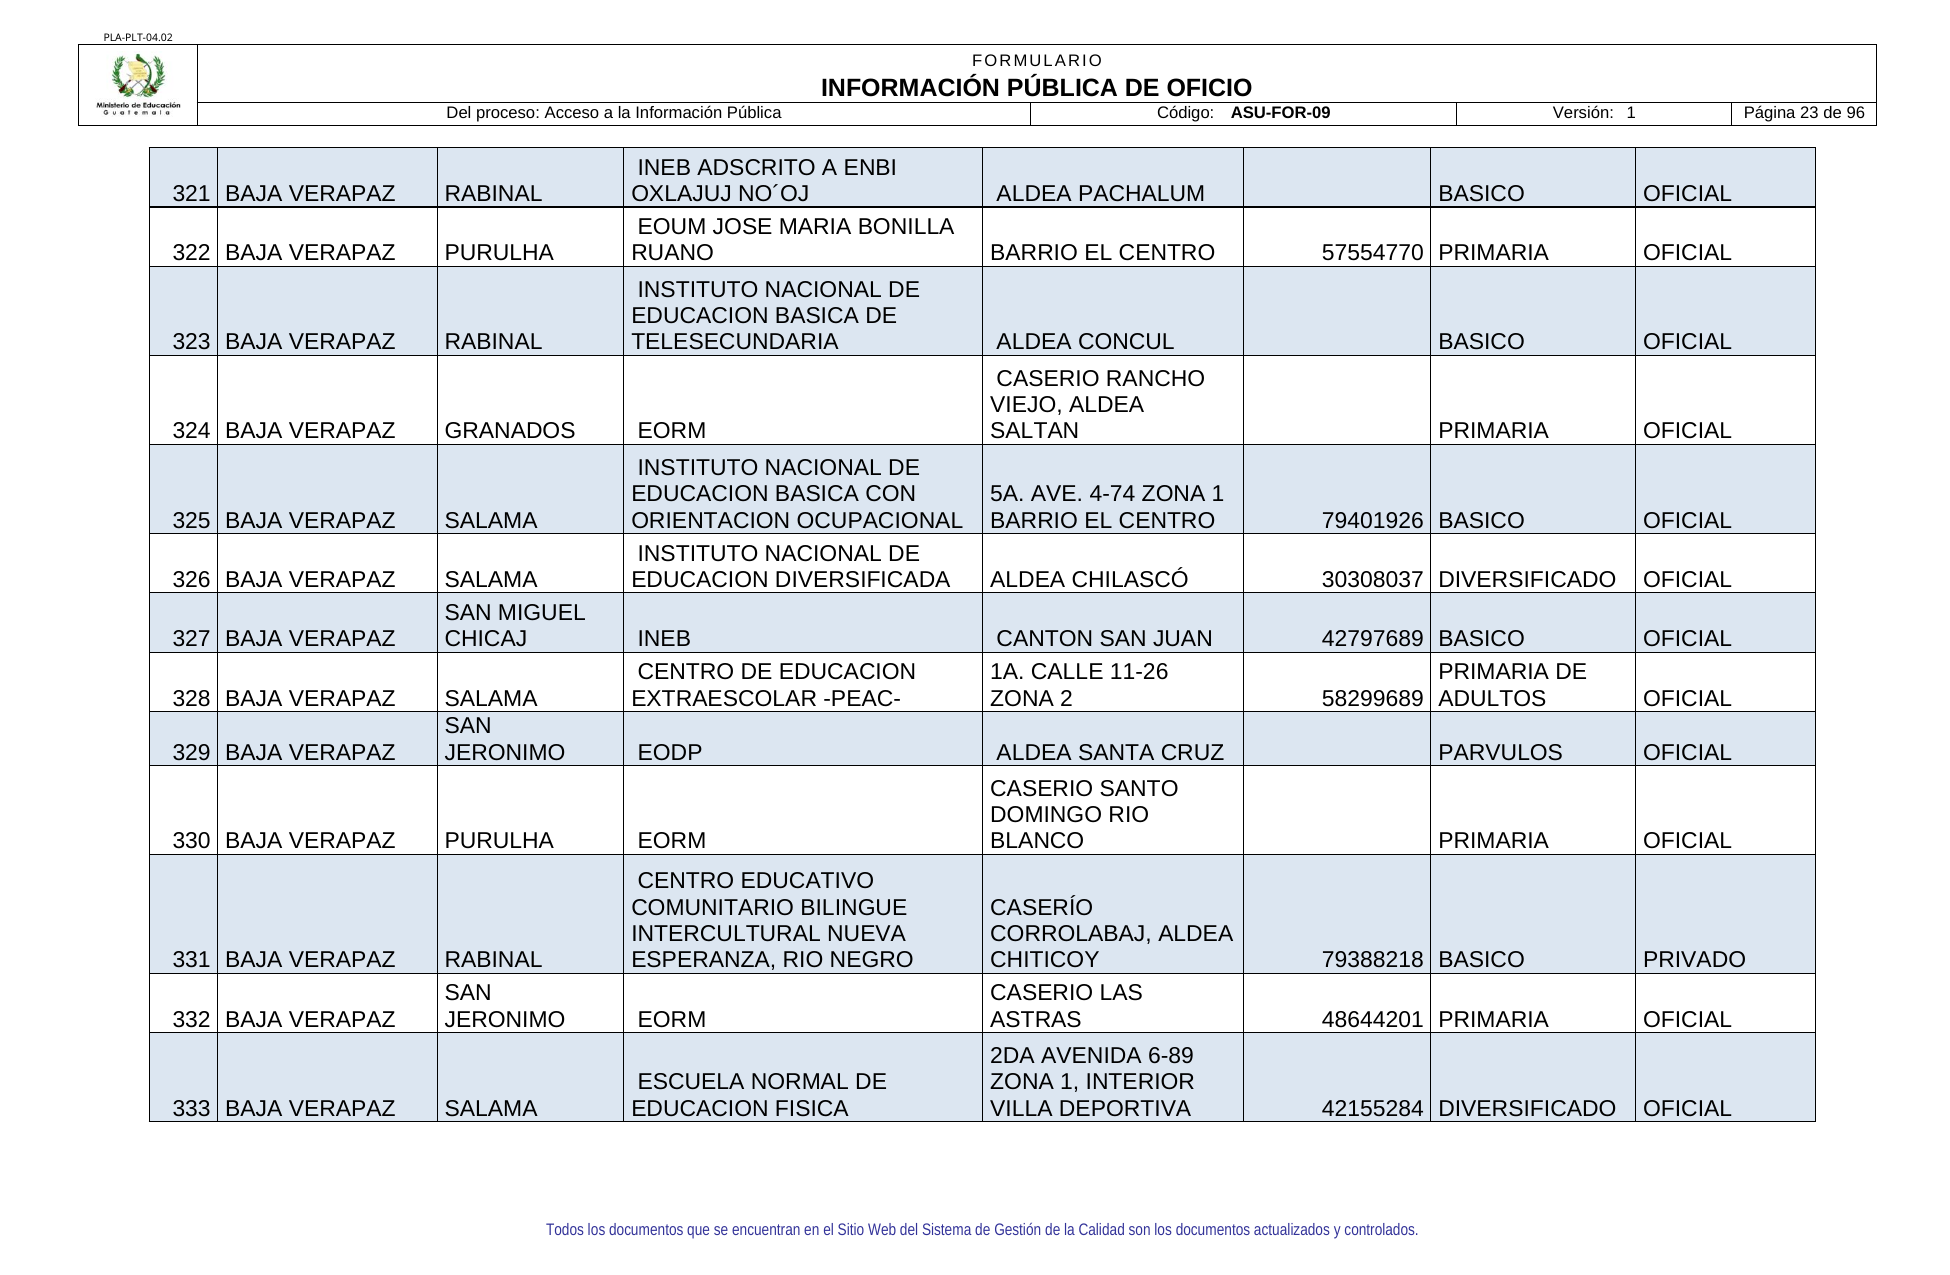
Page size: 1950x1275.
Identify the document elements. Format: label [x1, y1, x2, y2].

picture [95, 51, 181, 117]
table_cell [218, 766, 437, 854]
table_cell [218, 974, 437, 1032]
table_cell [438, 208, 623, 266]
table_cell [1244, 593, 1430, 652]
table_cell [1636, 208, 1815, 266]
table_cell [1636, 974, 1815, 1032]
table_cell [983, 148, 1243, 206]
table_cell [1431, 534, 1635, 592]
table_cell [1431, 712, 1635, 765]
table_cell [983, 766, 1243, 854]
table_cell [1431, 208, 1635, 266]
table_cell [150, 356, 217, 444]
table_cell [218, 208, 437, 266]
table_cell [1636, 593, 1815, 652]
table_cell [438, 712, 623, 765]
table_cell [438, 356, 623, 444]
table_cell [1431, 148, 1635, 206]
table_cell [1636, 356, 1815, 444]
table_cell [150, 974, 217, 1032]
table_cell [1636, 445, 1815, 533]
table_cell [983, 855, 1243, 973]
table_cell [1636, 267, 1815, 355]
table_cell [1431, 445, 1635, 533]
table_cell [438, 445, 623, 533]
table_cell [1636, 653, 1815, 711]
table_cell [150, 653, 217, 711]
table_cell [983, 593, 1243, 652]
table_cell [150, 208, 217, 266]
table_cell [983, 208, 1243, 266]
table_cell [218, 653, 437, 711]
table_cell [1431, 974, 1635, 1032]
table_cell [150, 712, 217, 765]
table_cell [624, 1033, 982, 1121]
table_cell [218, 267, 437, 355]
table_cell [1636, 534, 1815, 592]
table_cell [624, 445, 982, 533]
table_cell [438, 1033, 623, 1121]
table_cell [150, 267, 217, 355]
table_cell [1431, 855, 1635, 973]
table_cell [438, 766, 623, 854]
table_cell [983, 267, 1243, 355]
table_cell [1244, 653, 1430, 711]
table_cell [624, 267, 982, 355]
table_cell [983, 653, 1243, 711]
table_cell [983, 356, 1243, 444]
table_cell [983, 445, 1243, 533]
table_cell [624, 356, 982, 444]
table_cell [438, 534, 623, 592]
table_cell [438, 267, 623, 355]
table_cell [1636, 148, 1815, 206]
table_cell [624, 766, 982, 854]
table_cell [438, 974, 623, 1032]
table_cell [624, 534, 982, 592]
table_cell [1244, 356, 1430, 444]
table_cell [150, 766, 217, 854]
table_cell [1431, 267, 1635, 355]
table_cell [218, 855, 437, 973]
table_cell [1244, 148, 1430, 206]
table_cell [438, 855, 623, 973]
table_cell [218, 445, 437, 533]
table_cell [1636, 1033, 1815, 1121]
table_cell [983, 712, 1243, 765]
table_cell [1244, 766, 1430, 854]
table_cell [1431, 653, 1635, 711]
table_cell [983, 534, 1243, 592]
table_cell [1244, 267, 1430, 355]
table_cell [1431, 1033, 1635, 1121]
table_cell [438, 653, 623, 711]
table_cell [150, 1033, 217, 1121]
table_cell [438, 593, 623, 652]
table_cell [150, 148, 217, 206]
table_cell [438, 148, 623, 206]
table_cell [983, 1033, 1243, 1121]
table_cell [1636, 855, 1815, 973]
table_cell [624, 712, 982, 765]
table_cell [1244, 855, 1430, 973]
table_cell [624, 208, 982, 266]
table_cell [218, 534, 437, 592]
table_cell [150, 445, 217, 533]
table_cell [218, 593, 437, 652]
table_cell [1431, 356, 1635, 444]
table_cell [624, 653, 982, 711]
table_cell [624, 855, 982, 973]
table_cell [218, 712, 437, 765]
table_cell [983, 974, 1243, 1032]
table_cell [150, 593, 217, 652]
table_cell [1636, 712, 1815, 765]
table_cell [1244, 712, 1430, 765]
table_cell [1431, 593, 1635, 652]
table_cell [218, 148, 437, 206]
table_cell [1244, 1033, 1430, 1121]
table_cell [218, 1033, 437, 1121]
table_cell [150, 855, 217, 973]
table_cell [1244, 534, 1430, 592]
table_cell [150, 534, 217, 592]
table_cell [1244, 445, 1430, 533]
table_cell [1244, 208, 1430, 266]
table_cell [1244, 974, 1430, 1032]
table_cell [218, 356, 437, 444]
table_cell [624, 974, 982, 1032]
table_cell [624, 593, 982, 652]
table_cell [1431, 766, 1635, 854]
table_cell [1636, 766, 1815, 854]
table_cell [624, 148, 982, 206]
